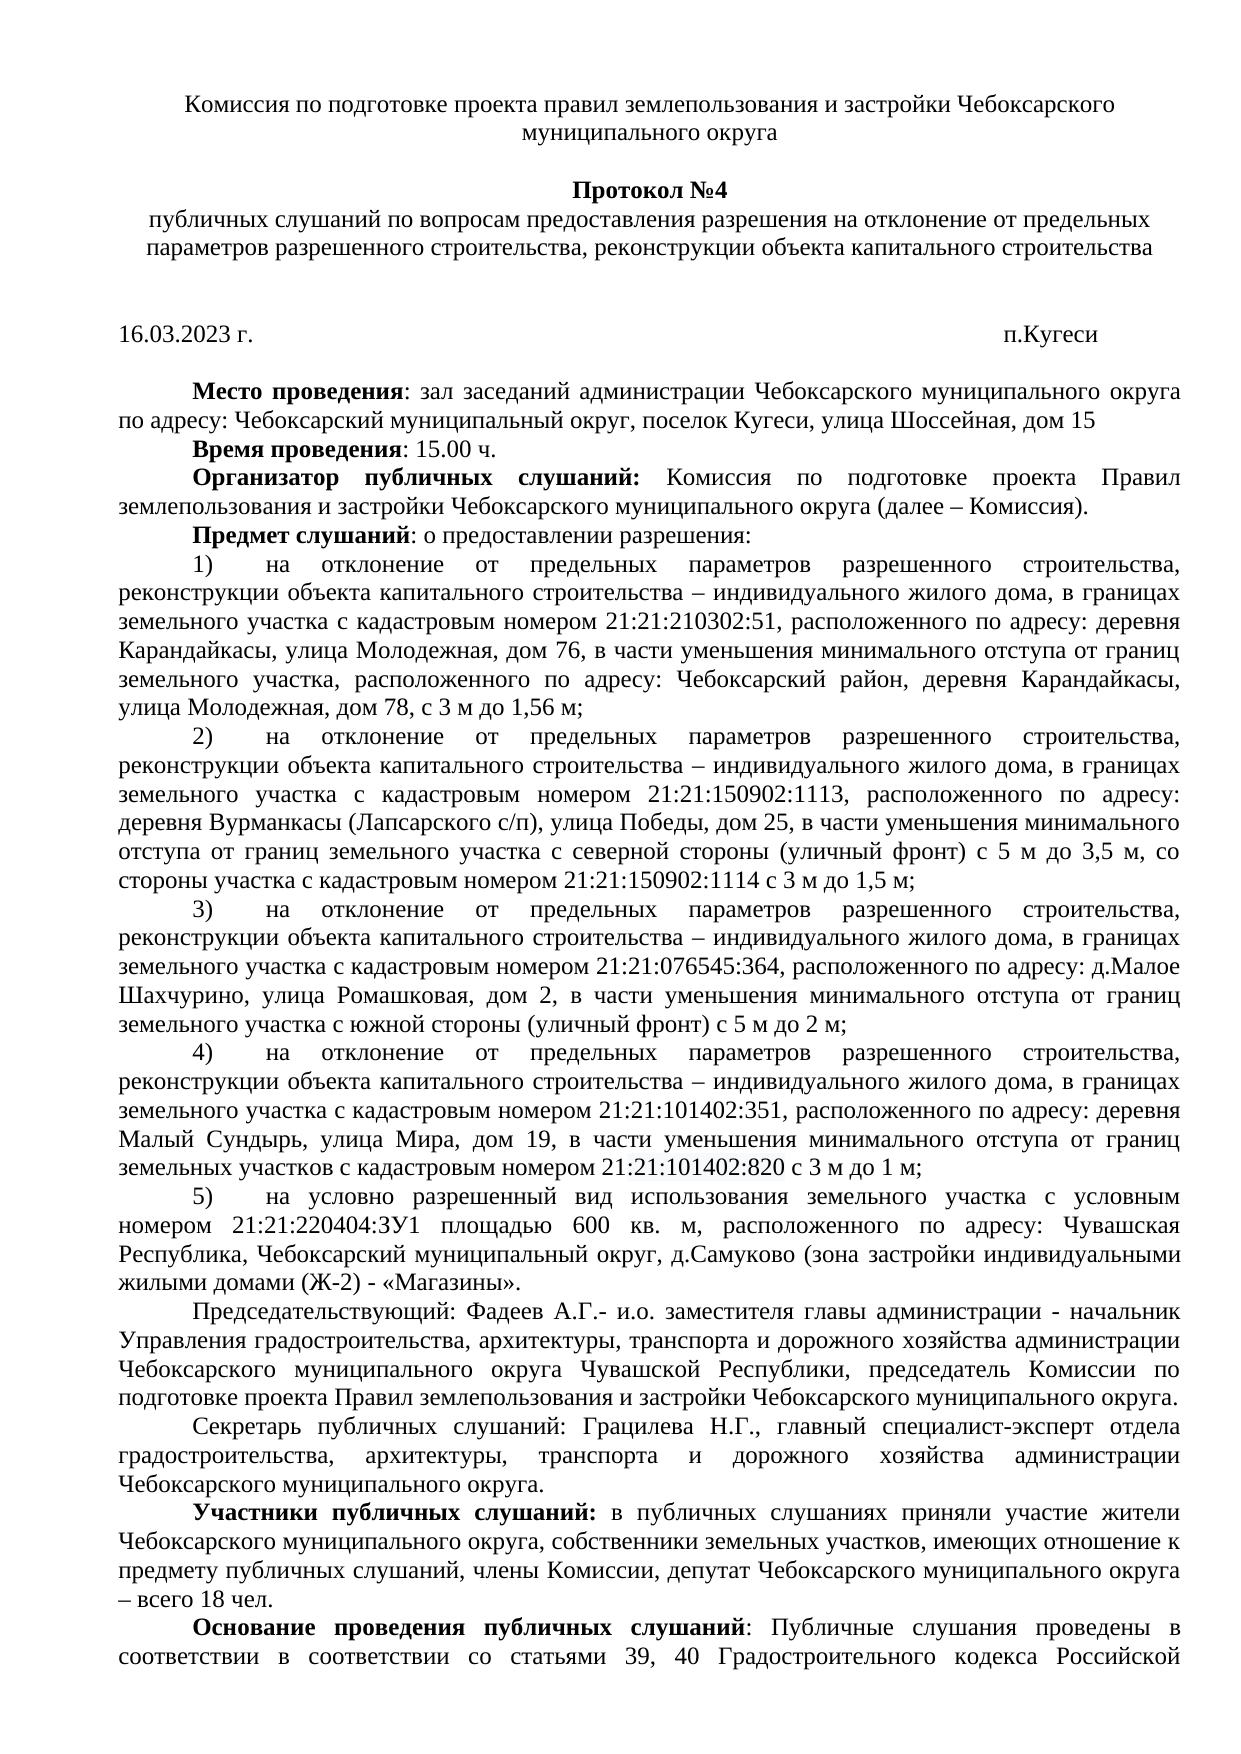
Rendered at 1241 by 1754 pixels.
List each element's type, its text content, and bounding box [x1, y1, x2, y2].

list на отклонение от предельных параметров разрешенного строительства, реконструкции объекта капитального строительства – индивидуального жилого дома, в границах земельного участка с кадастровым номером 21:21:076545:364, расположенного по адресу: д.Малое Шахчурино, улица Ромашковая, дом 2, в части уменьшения минимального отступа от границ земельного участка с южной стороны (уличный фронт) с 5 м до 2 м; [118, 894, 1181, 1037]
text Комиссия по подготовке проекта правил землепользования и застройки Чебоксарского муниципального округа [118, 89, 1181, 146]
list на отклонение от предельных параметров разрешенного строительства, реконструкции объекта капитального строительства – индивидуального жилого дома, в границах земельного участка с кадастровым номером 21:21:210302:51, расположенного по адресу: деревня Карандайкасы, улица Молодежная, дом 76, в части уменьшения минимального отступа от границ земельного участка, расположенного по адресу: Чебоксарский район, деревня Карандайкасы, улица Молодежная, дом 78, с 3 м до 1,56 м; [118, 549, 1181, 721]
text публичных слушаний по вопросам предоставления разрешения на отклонение от предельных параметров разрешенного строительства, реконструкции объекта капитального строительства [118, 204, 1181, 261]
list на условно разрешенный вид использования земельного участка с условным номером 21:21:220404:ЗУ1 площадью 600 кв. м, расположенного по адресу: Чувашская Республика, Чебоксарский муниципальный округ, д.Самуково (зона застройки индивидуальными жилыми домами (Ж-2) - «Магазины». [118, 1181, 1181, 1296]
list Председательствующий: Фадеев А.Г.- и.о. заместителя главы администрации - начальник Управления градостроительства, архитектуры, транспорта и дорожного хозяйства администрации Чебоксарского муниципального округа Чувашской Республики, председатель Комиссии по подготовке проекта Правил землепользования и застройки Чебоксарского муниципального округа. [118, 1296, 1181, 1411]
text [118, 1612, 1181, 1670]
list Секретарь публичных слушаний: Грацилева Н.Г., главный специалист-эксперт отдела градостроительства, архитектуры, транспорта и дорожного хозяйства администрации Чебоксарского муниципального округа. [118, 1411, 1181, 1497]
list на отклонение от предельных параметров разрешенного строительства, реконструкции объекта капитального строительства – индивидуального жилого дома, в границах земельного участка с кадастровым номером 21:21:101402:351, расположенного по адресу: деревня Малый Сундырь, улица Мира, дом 19, в части уменьшения минимального отступа от границ земельных участков с кадастровым номером 21:21:101402:820 с 3 м до 1 м; [118, 1037, 1181, 1181]
text Протокол №4 [118, 175, 1181, 204]
text Организатор публичных слушаний: Комиссия по подготовке проекта Правил землепользования и застройки Чебоксарского муниципального округа (далее – Комиссия). [118, 462, 1181, 520]
list Предмет слушаний: о предоставлении разрешения: [192, 520, 1181, 549]
list на отклонение от предельных параметров разрешенного строительства, реконструкции объекта капитального строительства – индивидуального жилого дома, в границах земельного участка с кадастровым номером 21:21:150902:1113, расположенного по адресу: деревня Вурманкасы (Лапсарского с/п), улица Победы, дом 25, в части уменьшения минимального отступа от границ земельного участка с северной стороны (уличный фронт) с 5 м до 3,5 м, со стороны участка с кадастровым номером 21:21:150902:1114 с 3 м до 1,5 м; [118, 721, 1181, 894]
text Время проведения: 15.00 ч. [118, 434, 1181, 462]
text 16.03.2023 г. п.Кугеси [118, 319, 1181, 347]
list Участники публичных слушаний: в публичных слушаниях приняли участие жители Чебоксарского муниципального округа, собственники земельных участков, имеющих отношение к предмету публичных слушаний, члены Комиссии, депутат Чебоксарского муниципального округа – всего 18 чел. [118, 1497, 1181, 1612]
text Место проведения: зал заседаний администрации Чебоксарского муниципального округа по адресу: Чебоксарский муниципальный округ, поселок Кугеси, улица Шоссейная, дом 15 [118, 376, 1181, 434]
